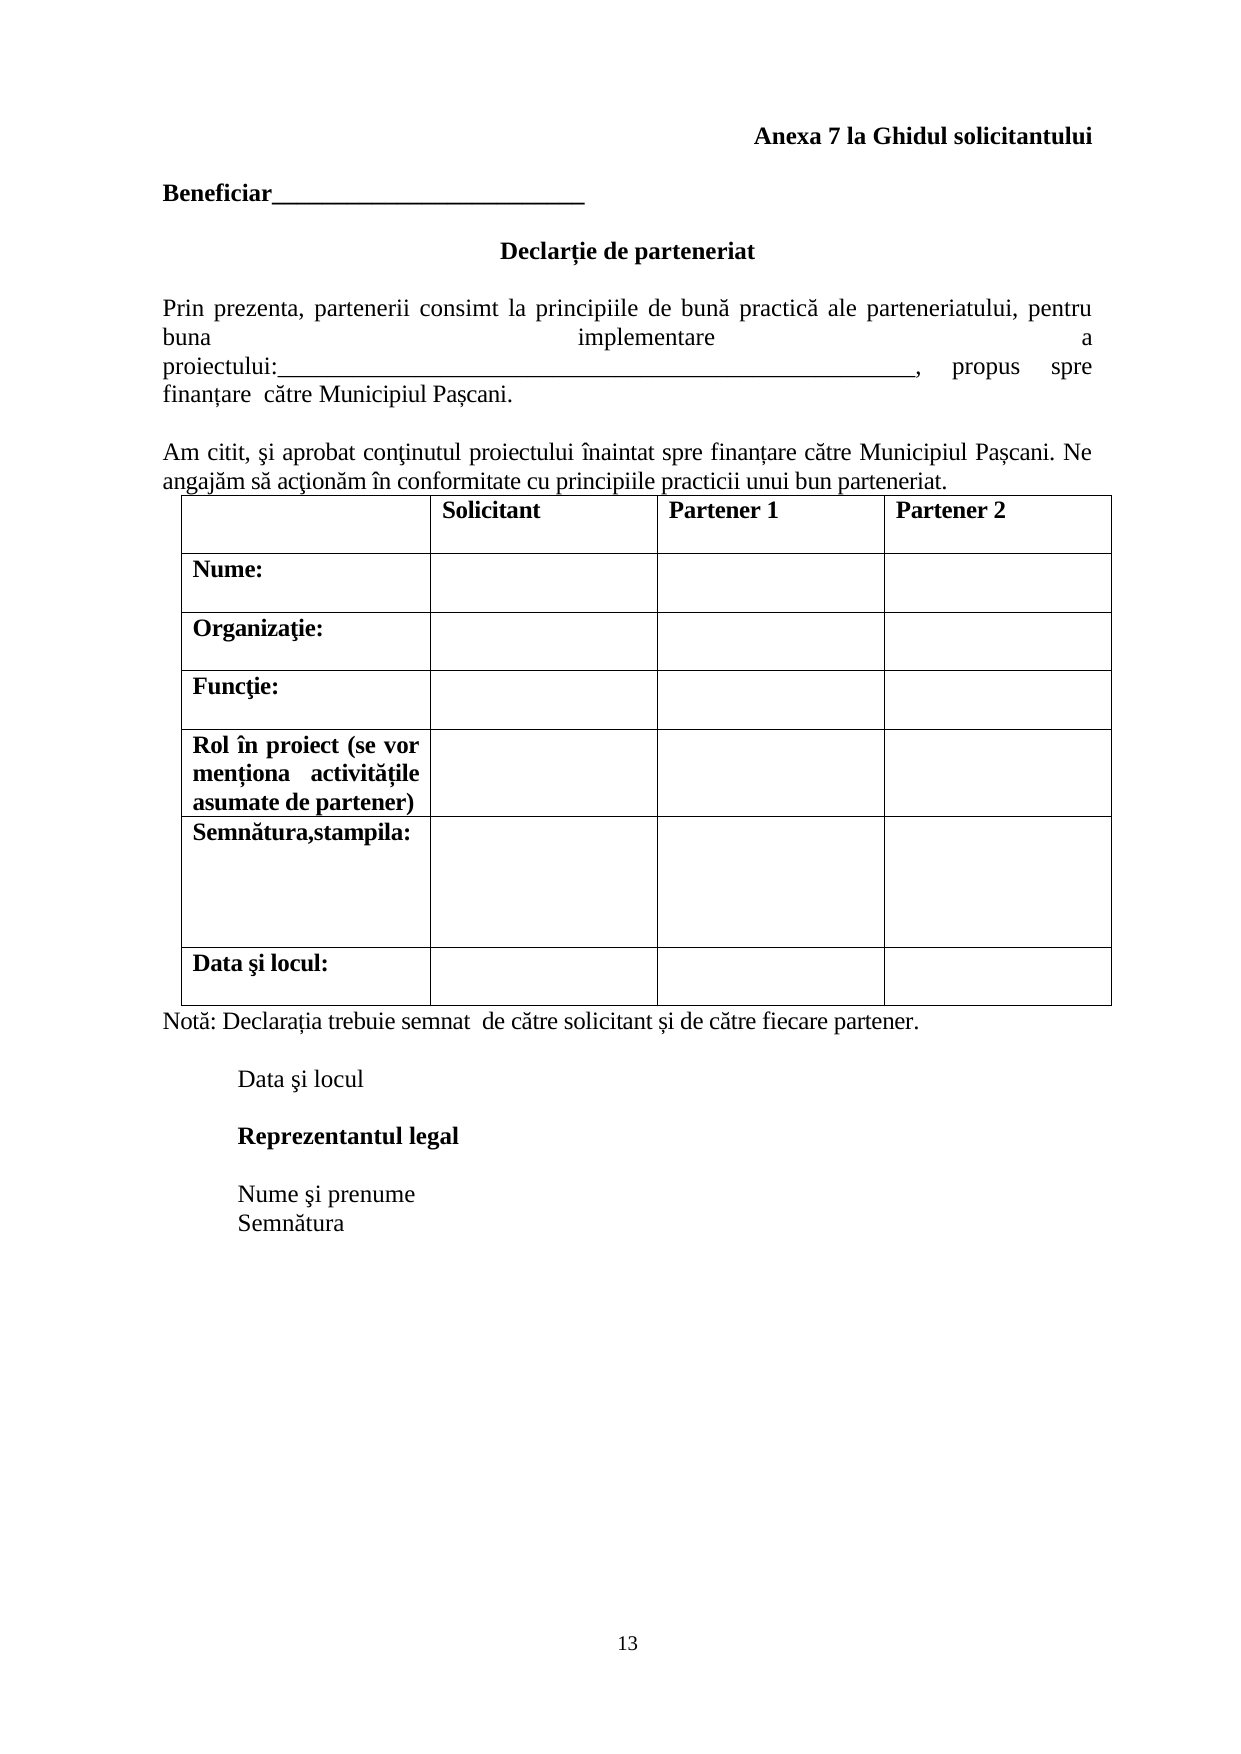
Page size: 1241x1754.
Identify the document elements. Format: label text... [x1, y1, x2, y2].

text Notă: Declarația trebuie semnat de către solicitant și de către fiecare partener. [162, 1006, 1093, 1035]
table_header Partener 1 [658, 496, 884, 553]
table_cell [885, 817, 1111, 947]
table_cell [658, 554, 884, 612]
text Data şi locul [162, 1064, 1093, 1093]
text Beneficiar_________________________ [162, 178, 1093, 207]
table_cell [885, 730, 1111, 816]
text Reprezentantul legal [162, 1121, 1093, 1150]
text Anexa 7 la Ghidul solicitantului [162, 121, 1093, 149]
table_cell Nume: [182, 554, 430, 612]
table_cell Rol în proiect (se vor menționa activitățile asumate de partener) [182, 730, 430, 816]
table_cell [431, 671, 657, 729]
table_cell [431, 554, 657, 612]
table_cell [658, 671, 884, 729]
table_cell [658, 613, 884, 670]
table_cell [431, 730, 657, 816]
table_cell [431, 948, 657, 1005]
table_cell [658, 817, 884, 947]
table_cell [885, 613, 1111, 670]
table_cell [885, 554, 1111, 612]
table_cell [431, 817, 657, 947]
text Declarție de parteneriat [162, 236, 1093, 264]
table_cell [658, 948, 884, 1005]
table_cell [658, 730, 884, 816]
table_cell Data şi locul: [182, 948, 430, 1005]
text Semnătura [162, 1208, 1093, 1236]
table_header [182, 496, 430, 553]
text Prin prezenta, partenerii consimt la principiile de bună practică ale parteneriatului, pentru buna implementare a proiectului:___________________________________________________, propus spre finanțare către Municipiul Pașcani. [162, 293, 1093, 408]
table_cell [885, 671, 1111, 729]
text Nume şi prenume [162, 1179, 1093, 1208]
table_header Partener 2 [885, 496, 1111, 553]
table_cell Semnătura,stampila: [182, 817, 430, 947]
table_cell [431, 613, 657, 670]
table_cell Funcţie: [182, 671, 430, 729]
text Am citit, şi aprobat conţinutul proiectului înaintat spre finanțare către Municipiul Pașcani. Ne angajăm să acţionăm în conformitate cu principiile practicii unui bun parteneriat. [162, 437, 1093, 494]
table_header Solicitant [431, 496, 657, 553]
table_cell Organizaţie: [182, 613, 430, 670]
table_cell [885, 948, 1111, 1005]
